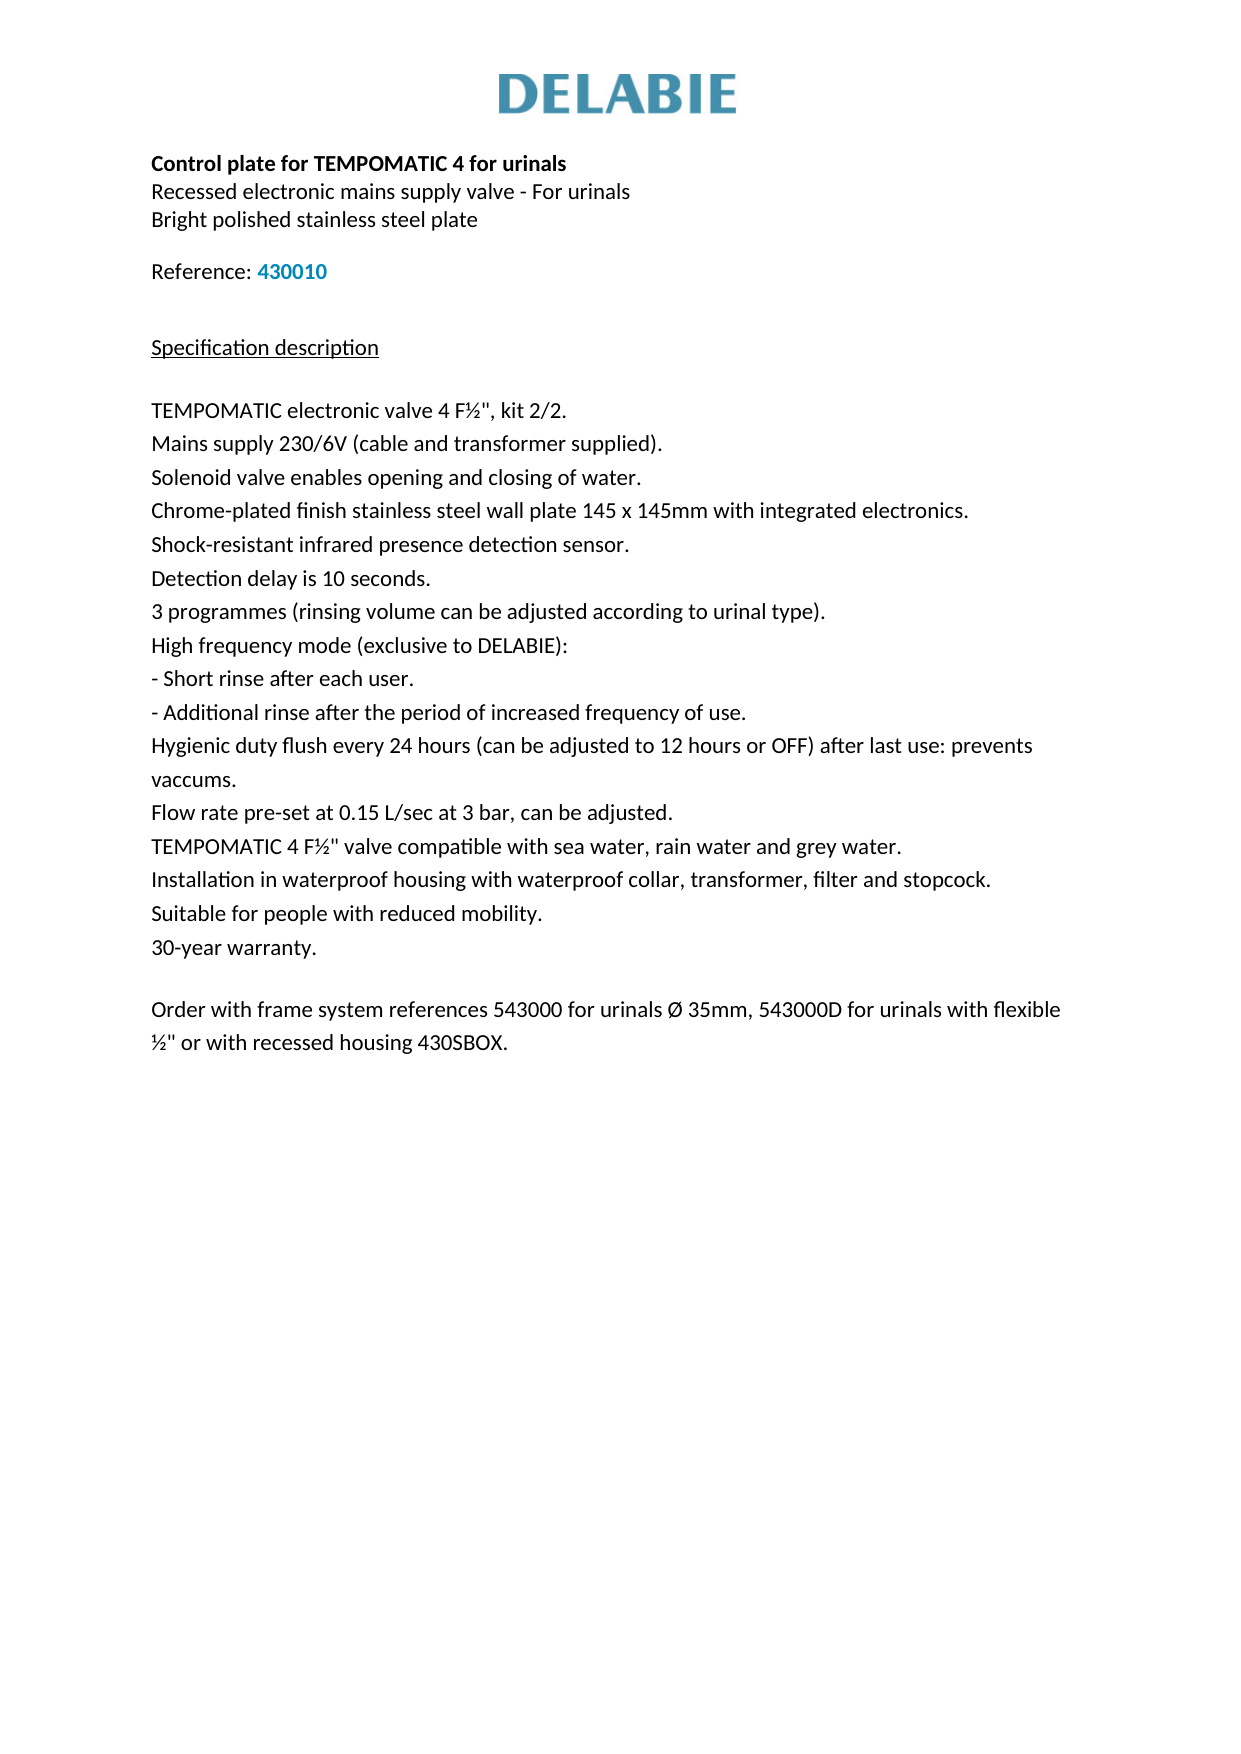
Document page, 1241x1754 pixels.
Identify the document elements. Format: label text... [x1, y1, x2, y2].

text Chrome-plated finish stainless steel wall plate 145 x 145mm with integrated electronics. [151, 497, 1084, 525]
text - Short rinse after each user. [151, 664, 1084, 692]
text 3 programmes (rinsing volume can be adjusted according to urinal type). [151, 597, 1084, 625]
text Suitable for people with reduced mobility. [151, 899, 1084, 927]
text Order with frame system references 543000 for urinals Ø 35mm, 543000D for urinals with flexible ½" or with recessed housing 430SBOX. [151, 995, 1084, 1057]
text Detection delay is 10 seconds. [151, 564, 1084, 592]
text Solenoid valve enables opening and closing of water. [151, 463, 1084, 491]
text Mains supply 230/6V (cable and transformer supplied). [151, 429, 1084, 458]
text TEMPOMATIC 4 F½" valve compatible with sea water, rain water and grey water. [151, 832, 1084, 860]
text High frequency mode (exclusive to DELABIE): [151, 631, 1084, 659]
picture [497, 74, 738, 114]
text Control plate for TEMPOMATIC 4 for urinals [151, 149, 1084, 177]
text Bright polished stainless steel plate [151, 205, 1084, 233]
text Recessed electronic mains supply valve - For urinals [151, 177, 1084, 205]
text Hygienic duty flush every 24 hours (can be adjusted to 12 hours or OFF) after last use: prevents vaccums. [151, 731, 1084, 793]
text TEMPOMATIC electronic valve 4 F½", kit 2/2. [151, 396, 1084, 424]
text Installation in waterproof housing with waterproof collar, transformer, filter and stopcock. [151, 866, 1084, 894]
text Shock-resistant infrared presence detection sensor. [151, 530, 1084, 558]
text Specification description [151, 333, 1084, 361]
text Flow rate pre-set at 0.15 L/sec at 3 bar, can be adjusted. [151, 798, 1084, 827]
text Reference: 430010 [151, 257, 1084, 285]
text - Additional rinse after the period of increased frequency of use. [151, 698, 1084, 726]
text 30-year warranty. [151, 933, 1084, 961]
